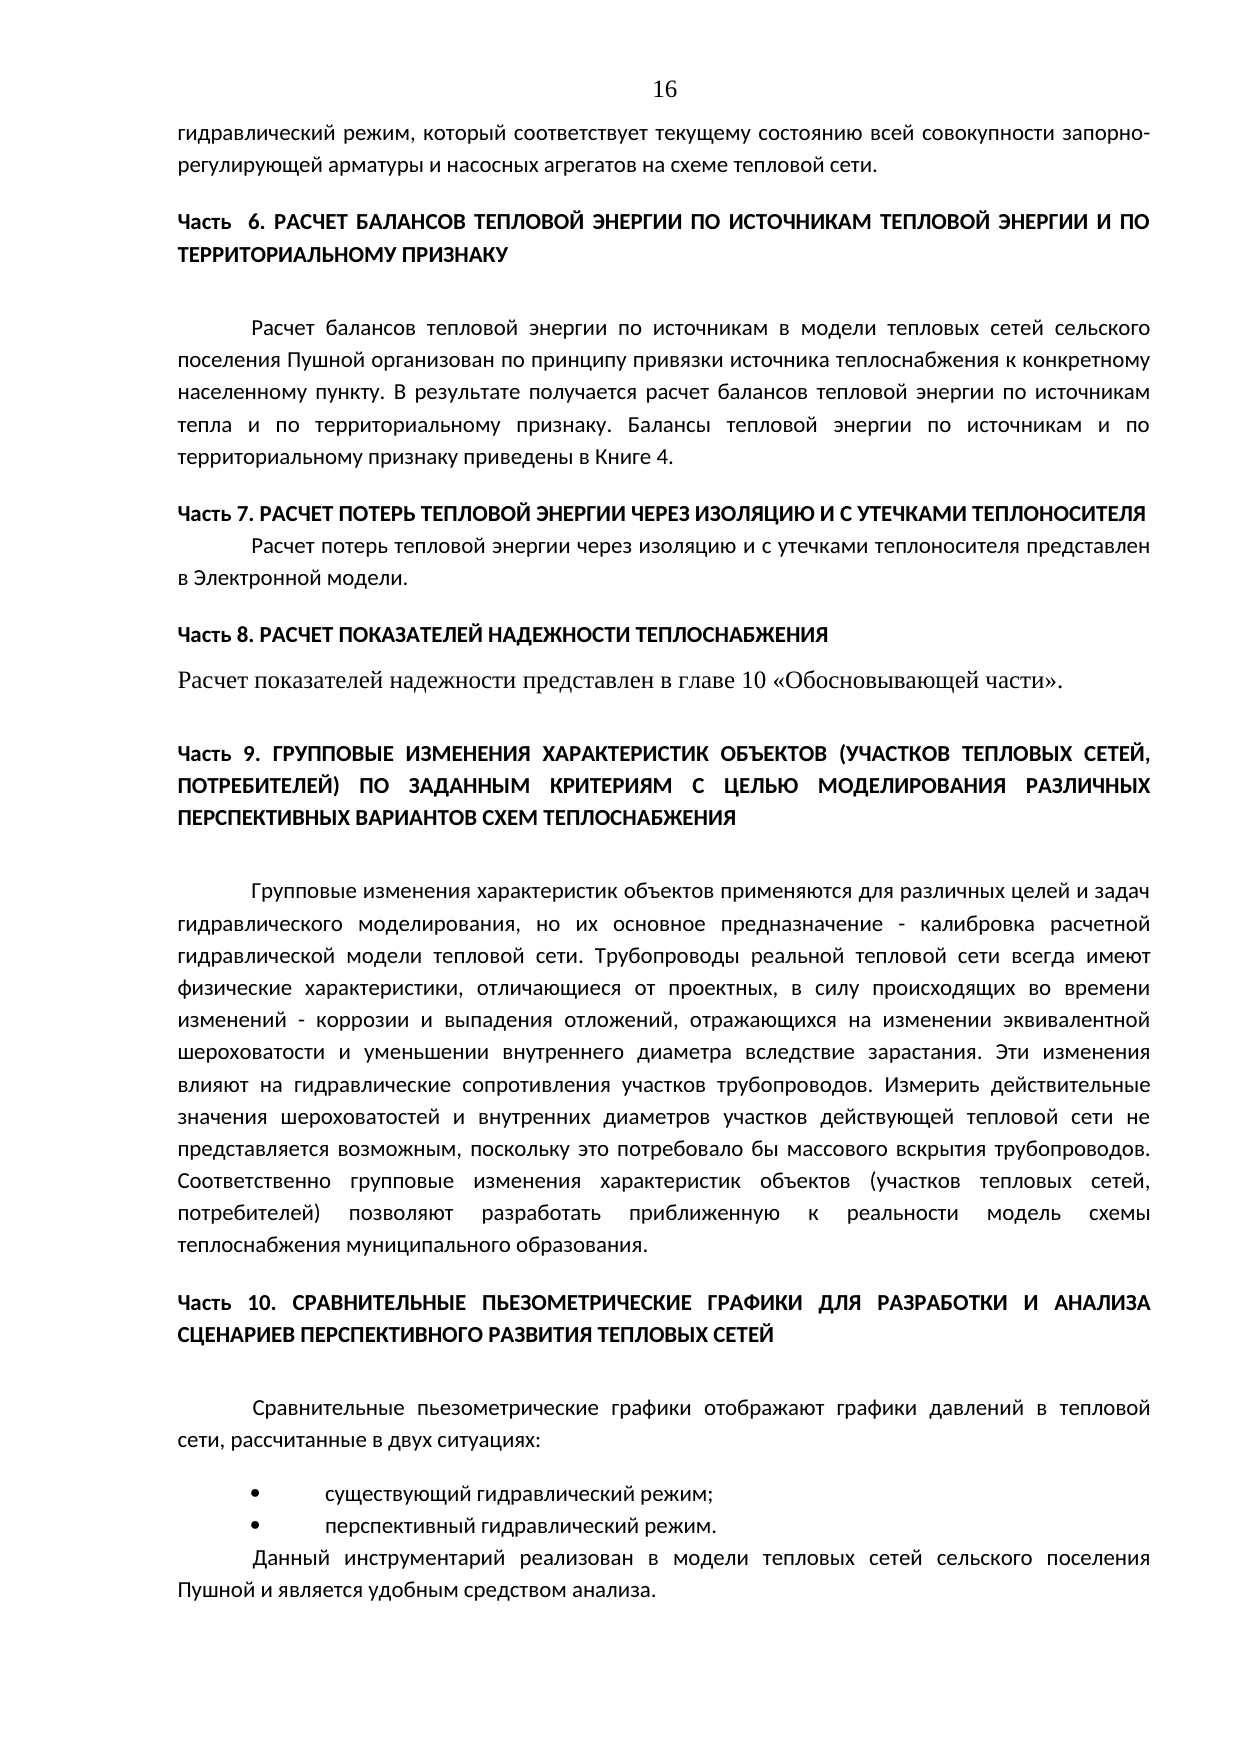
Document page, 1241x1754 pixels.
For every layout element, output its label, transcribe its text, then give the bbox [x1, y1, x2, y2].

text Расчет балансов тепловой энергии по источникам в модели тепловых сетей сельского поселения Пушной организован по принципу привязки источника теплоснабжения к конкретному населенному пункту. В результате получается расчет балансов тепловой энергии по источникам тепла и по территориальному признаку. Балансы тепловой энергии по источникам и по территориальному признаку приведены в Книге 4. [177, 313, 1152, 470]
text Часть 9. ГРУППОВЫЕ ИЗМЕНЕНИЯ ХАРАКТЕРИСТИК ОБЪЕКТОВ (УЧАСТКОВ ТЕПЛОВЫХ СЕТЕЙ, ПОТРЕБИТЕЛЕЙ) ПО ЗАДАННЫМ КРИТЕРИЯМ С ЦЕЛЬЮ МОДЕЛИРОВАНИЯ РАЗЛИЧНЫХ ПЕРСПЕКТИВНЫХ ВАРИАНТОВ СХЕМ ТЕПЛОСНАБЖЕНИЯ [177, 739, 1152, 831]
text Групповые изменения характеристик объектов применяются для различных целей и задач гидравлического моделирования, но их основное предназначение - калибровка расчетной гидравлической модели тепловой сети. Трубопроводы реальной тепловой сети всегда имеют физические характеристики, отличающиеся от проектных, в силу происходящих во времени изменений - коррозии и выпадения отложений, отражающихся на изменении эквивалентной шероховатости и уменьшении внутреннего диаметра вследствие зарастания. Эти изменения влияют на гидравлические сопротивления участков трубопроводов. Измерить действительные значения шероховатостей и внутренних диаметров участков действующей тепловой сети не представляется возможным, поскольку это потребовало бы массового вскрытия трубопроводов. Соответственно групповые изменения характеристик объектов (участков тепловых сетей, потребителей) позволяют разработать приближенную к реальности модель схемы теплоснабжения муниципального образования. [177, 877, 1152, 1259]
text Расчет показателей надежности представлен в главе 10 «Обосновывающей части». [177, 665, 1152, 694]
text Расчет потерь тепловой энергии через изоляцию и с утечками теплоносителя представлен в Электронной модели. [177, 531, 1152, 591]
list существующий гидравлический режим; [177, 1479, 1152, 1507]
text Часть 10. СРАВНИТЕЛЬНЫЕ ПЬЕЗОМЕТРИЧЕСКИЕ ГРАФИКИ ДЛЯ РАЗРАБОТКИ И АНАЛИЗА СЦЕНАРИЕВ ПЕРСПЕКТИВНОГО РАЗВИТИЯ ТЕПЛОВЫХ СЕТЕЙ [177, 1288, 1152, 1348]
text Сравнительные пьезометрические графики отображают графики давлений в тепловой сети, рассчитанные в двух ситуациях: [177, 1393, 1152, 1454]
text Данный инструментарий реализован в модели тепловых сетей сельского поселения Пушной и является удобным средством анализа. [177, 1543, 1152, 1603]
list перспективный гидравлический режим. [177, 1511, 1152, 1539]
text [177, 118, 1152, 178]
text Часть 8. РАСЧЕТ ПОКАЗАТЕЛЕЙ НАДЕЖНОСТИ ТЕПЛОСНАБЖЕНИЯ [177, 621, 1152, 649]
text Часть 6. РАСЧЕТ БАЛАНСОВ ТЕПЛОВОЙ ЭНЕРГИИ ПО ИСТОЧНИКАМ ТЕПЛОВОЙ ЭНЕРГИИ И ПО ТЕРРИТОРИАЛЬНОМУ ПРИЗНАКУ [177, 207, 1152, 268]
text Часть 7. РАСЧЕТ ПОТЕРЬ ТЕПЛОВОЙ ЭНЕРГИИ ЧЕРЕЗ ИЗОЛЯЦИЮ И С УТЕЧКАМИ ТЕПЛОНОСИТЕЛЯ [177, 499, 1152, 527]
